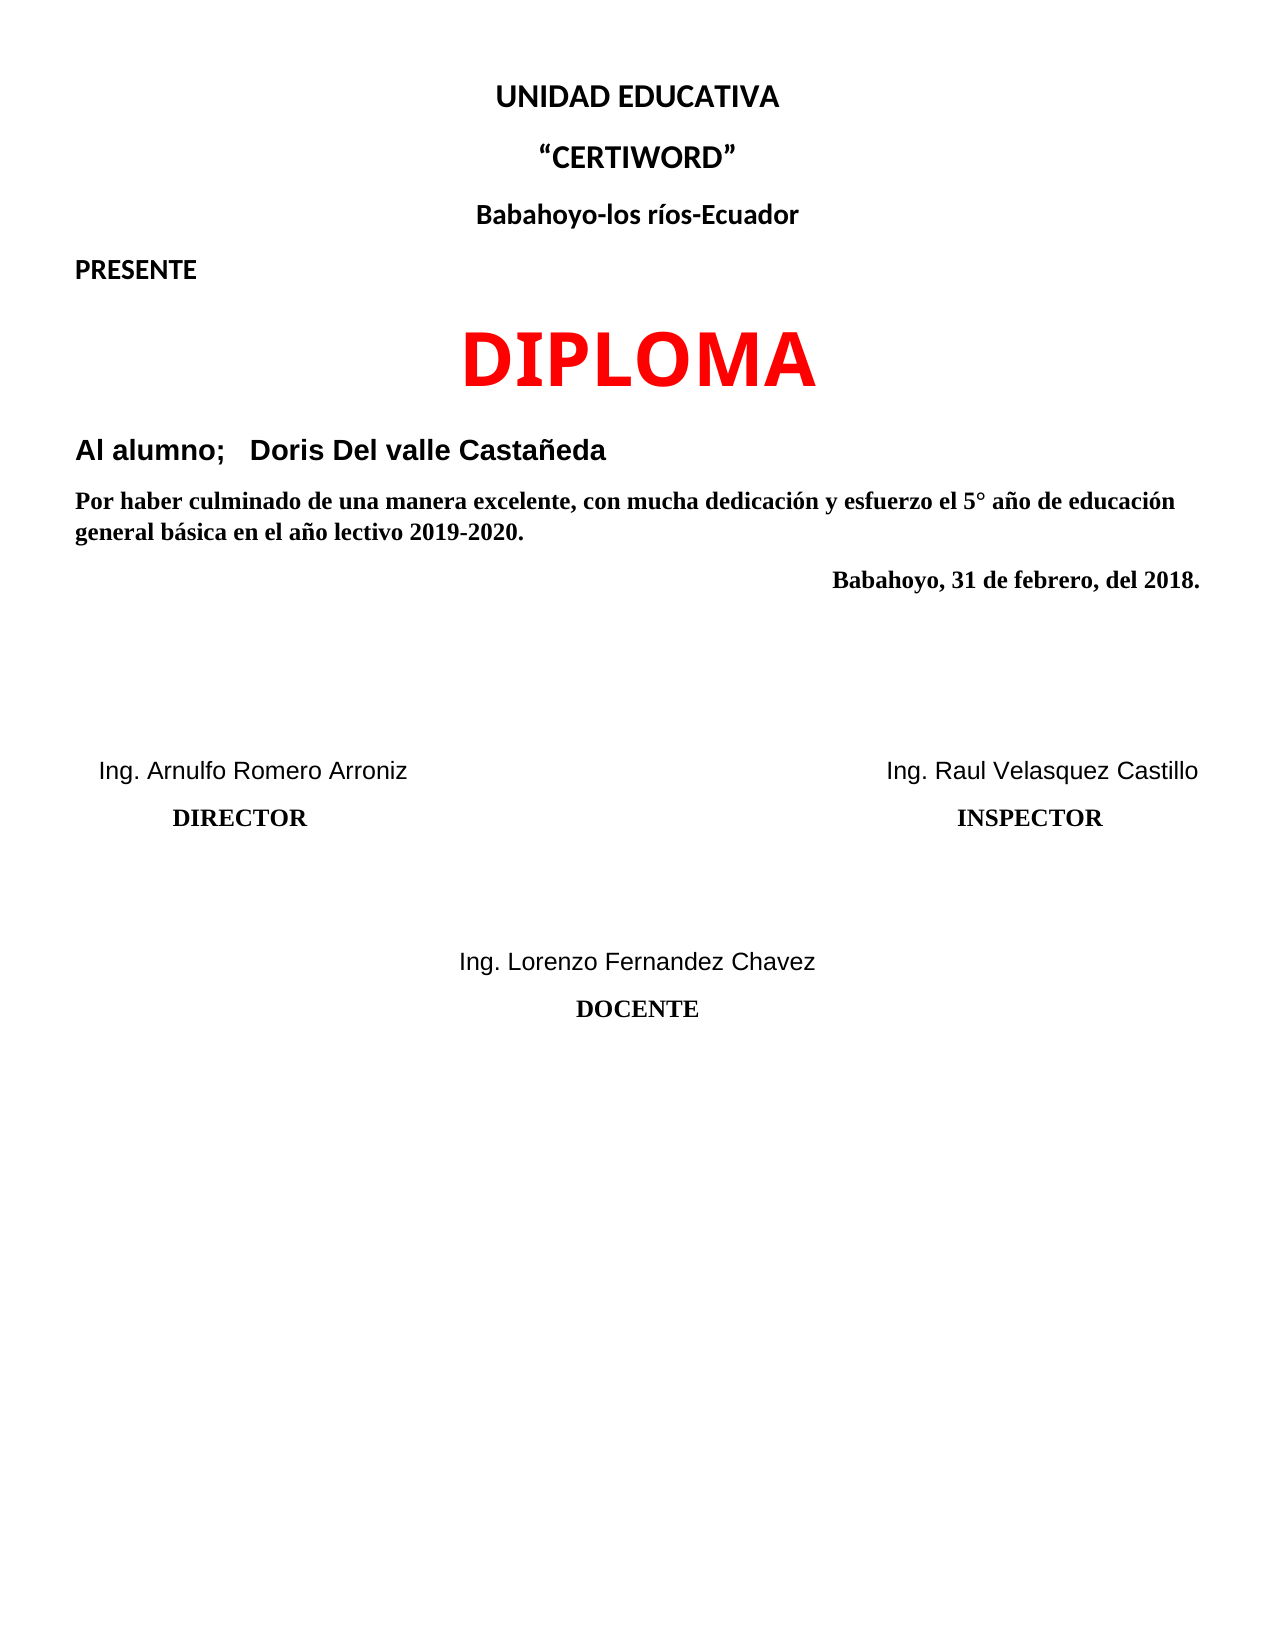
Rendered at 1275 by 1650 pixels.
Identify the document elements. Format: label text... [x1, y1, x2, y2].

text UNIDAD EDUCATIVA [75, 75, 1200, 116]
text PRESENTE [75, 251, 1200, 287]
text Ing. Arnulfo Romero Arroniz Ing. Raul Velasquez Castillo [75, 756, 1200, 784]
text Al alumno; Doris Del valle Castañeda [75, 433, 1200, 467]
text Babahoyo, 31 de febrero, del 2018. [75, 565, 1200, 594]
text “CERTIWORD” [75, 136, 1200, 176]
text Ing. Lorenzo Fernandez Chavez [75, 947, 1200, 975]
text Por haber culminado de una manera excelente, con mucha dedicación y esfuerzo el 5° año de educación general básica en el año lectivo 2019-2020. [75, 486, 1200, 546]
text DOCENTE [75, 994, 1200, 1023]
text DIPLOMA [75, 306, 1200, 409]
text DIRECTOR INSPECTOR [75, 803, 1200, 832]
text Babahoyo-los ríos-Ecuador [75, 196, 1200, 232]
